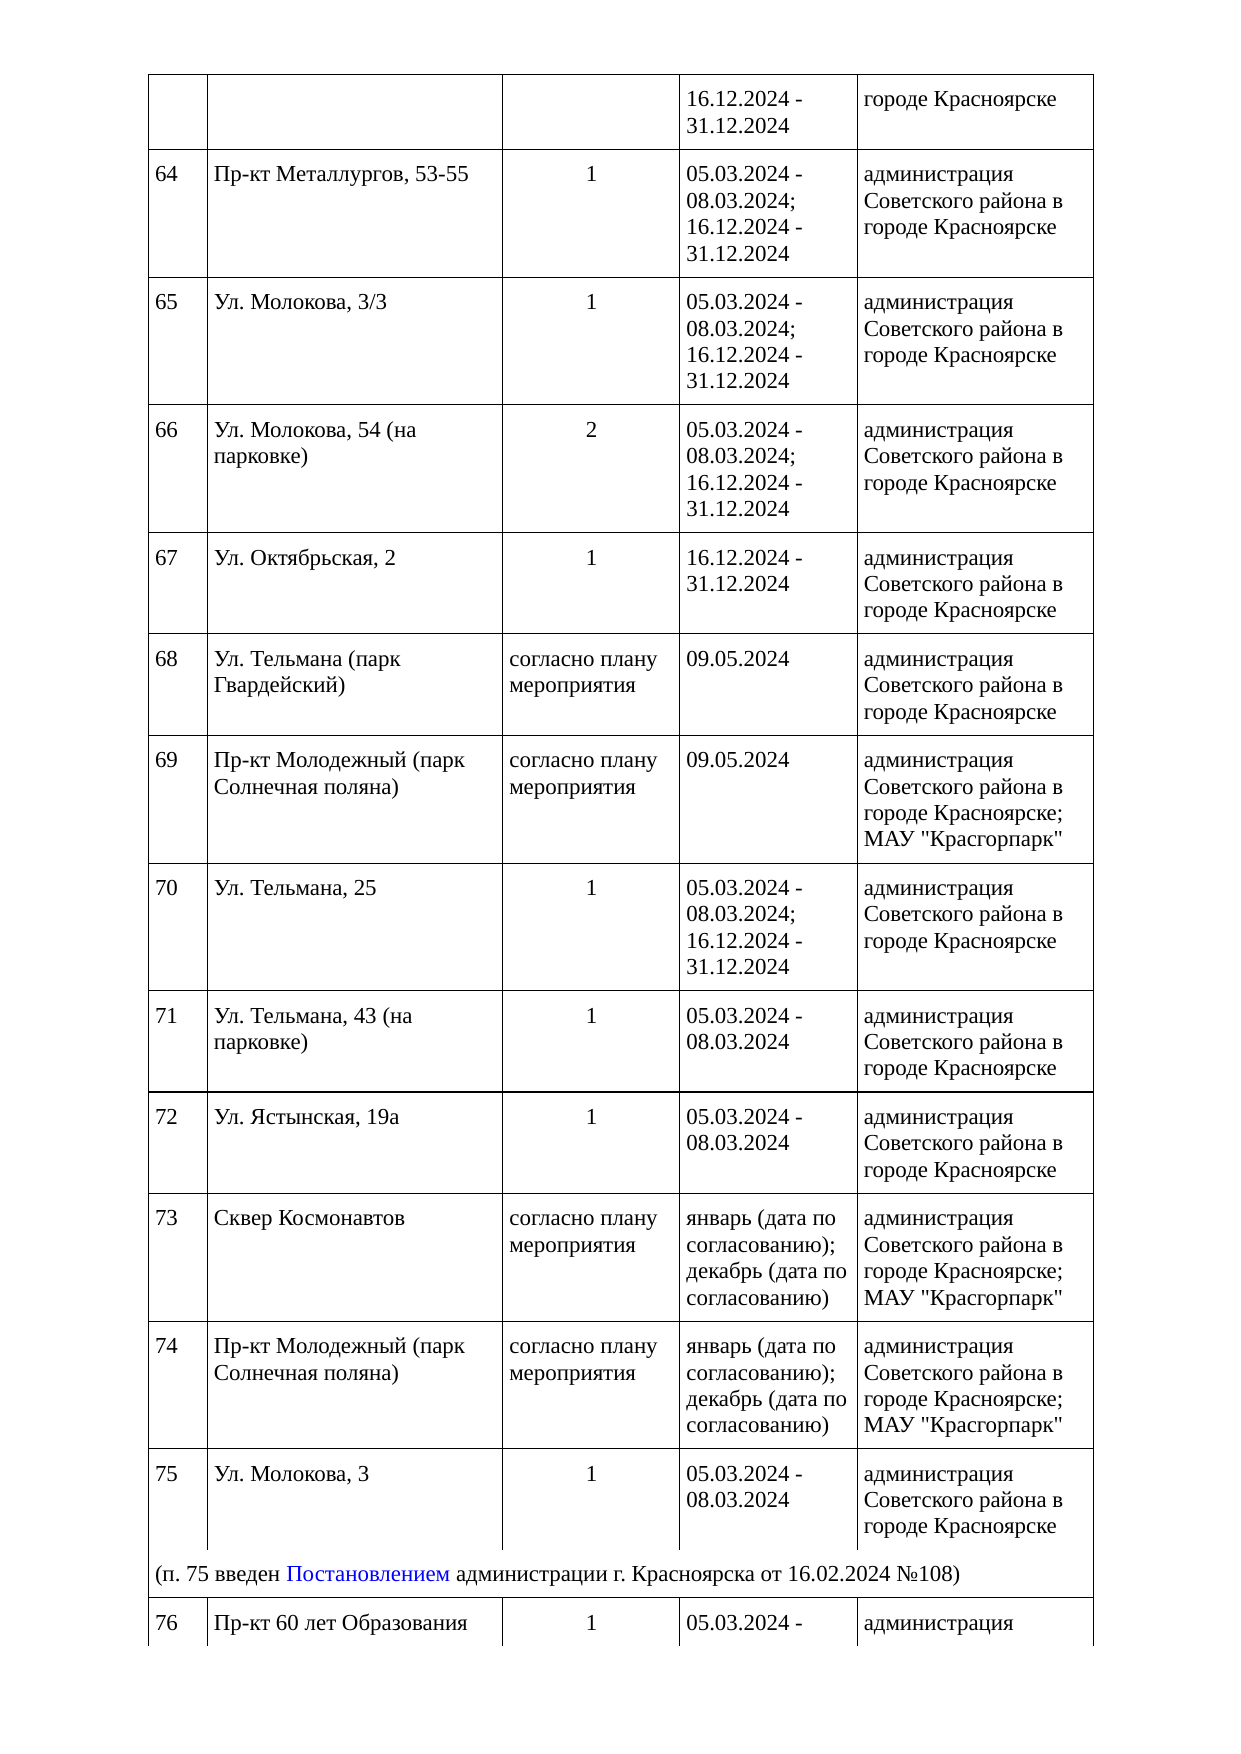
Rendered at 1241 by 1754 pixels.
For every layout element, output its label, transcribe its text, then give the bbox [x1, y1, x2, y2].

table_cell согласно плану мероприятия [503, 1322, 679, 1448]
table_cell согласно плану мероприятия [503, 736, 679, 862]
table_cell 67 [149, 533, 207, 633]
table_cell администрация Советского района в городе Красноярске; МАУ "Красгорпарк" [858, 736, 1093, 862]
table_cell Пр-кт Металлургов, 53-55 [208, 150, 502, 277]
table_cell 05.03.2024 - 08.03.2024 [680, 1093, 857, 1193]
table_cell Пр-кт Молодежный (парк Солнечная поляна) [208, 1322, 502, 1448]
table_cell администрация Советского района в городе Красноярске; МАУ "Красгорпарк" [858, 1322, 1093, 1448]
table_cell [680, 150, 857, 277]
table_cell Ул. Ястынская, 19а [208, 1093, 502, 1193]
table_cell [858, 150, 1093, 277]
table_cell 75 [149, 1449, 207, 1549]
table_cell Сквер Космонавтов [208, 1194, 502, 1321]
table_cell Ул. Молокова, 54 (на парковке) [208, 405, 502, 532]
table_cell 1 [503, 533, 679, 633]
table_cell 1 [503, 150, 679, 277]
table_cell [208, 75, 502, 149]
table_cell Ул. Тельмана, 25 [208, 864, 502, 990]
table_cell администрация Советского района в городе Красноярске [858, 278, 1093, 404]
table_cell 16.12.2024 - 31.12.2024 [680, 533, 857, 633]
table_cell Ул. Тельмана, 43 (на парковке) [208, 991, 502, 1091]
table_cell 1 [503, 278, 679, 404]
table_cell 73 [149, 1194, 207, 1321]
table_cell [858, 1598, 1093, 1646]
table_cell 1 [503, 864, 679, 990]
table_cell Ул. Октябрьская, 2 [208, 533, 502, 633]
table_cell 70 [149, 864, 207, 990]
table_cell 65 [149, 278, 207, 404]
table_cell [680, 75, 857, 149]
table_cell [208, 1598, 502, 1646]
table_cell администрация Советского района в городе Красноярске [858, 533, 1093, 633]
table_cell 71 [149, 991, 207, 1091]
table_cell 76 [149, 1598, 207, 1646]
table_cell Пр-кт Молодежный (парк Солнечная поляна) [208, 736, 502, 862]
table_cell Ул. Молокова, 3/3 [208, 278, 502, 404]
table_cell 68 [149, 634, 207, 735]
table_cell администрация Советского района в городе Красноярске [858, 864, 1093, 990]
table_cell 64 [149, 150, 207, 277]
table_cell 05.03.2024 - 08.03.2024; 16.12.2024 - 31.12.2024 [680, 864, 857, 990]
table_cell 1 [503, 1598, 679, 1646]
table_cell (п. 75 введен Постановлением администрации г. Красноярска от 16.02.2024 №108) [149, 1550, 1093, 1597]
table_cell администрация Советского района в городе Красноярске [858, 1093, 1093, 1193]
table_cell 05.03.2024 - 08.03.2024 [680, 991, 857, 1091]
table_cell 69 [149, 736, 207, 862]
table_cell администрация Советского района в городе Красноярске [858, 1449, 1093, 1549]
table_cell 05.03.2024 - 08.03.2024; 16.12.2024 - 31.12.2024 [680, 278, 857, 404]
table_cell 63 [149, 75, 207, 149]
table_cell 09.05.2024 [680, 634, 857, 735]
table_cell 1 [503, 75, 679, 149]
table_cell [680, 1598, 857, 1646]
table_cell 2 [503, 405, 679, 532]
table_cell администрация Советского района в городе Красноярске [858, 405, 1093, 532]
table_cell Ул. Тельмана (парк Гвардейский) [208, 634, 502, 735]
table_cell Ул. Молокова, 3 [208, 1449, 502, 1549]
table_cell 05.03.2024 - 08.03.2024 [680, 1449, 857, 1549]
table_cell согласно плану мероприятия [503, 634, 679, 735]
table_cell администрация Советского района в городе Красноярске [858, 634, 1093, 735]
table_cell 05.03.2024 - 08.03.2024; 16.12.2024 - 31.12.2024 [680, 405, 857, 532]
table_cell администрация Советского района в городе Красноярске [858, 991, 1093, 1091]
table_cell январь (дата по согласованию); декабрь (дата по согласованию) [680, 1194, 857, 1321]
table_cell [858, 75, 1093, 149]
table_cell январь (дата по согласованию); декабрь (дата по согласованию) [680, 1322, 857, 1448]
table_cell 1 [503, 1449, 679, 1549]
table_cell 74 [149, 1322, 207, 1448]
table_cell администрация Советского района в городе Красноярске; МАУ "Красгорпарк" [858, 1194, 1093, 1321]
table_cell согласно плану мероприятия [503, 1194, 679, 1321]
table_cell 66 [149, 405, 207, 532]
table_cell 1 [503, 991, 679, 1091]
table_cell 1 [503, 1093, 679, 1193]
table_cell 09.05.2024 [680, 736, 857, 862]
table_cell 72 [149, 1093, 207, 1193]
